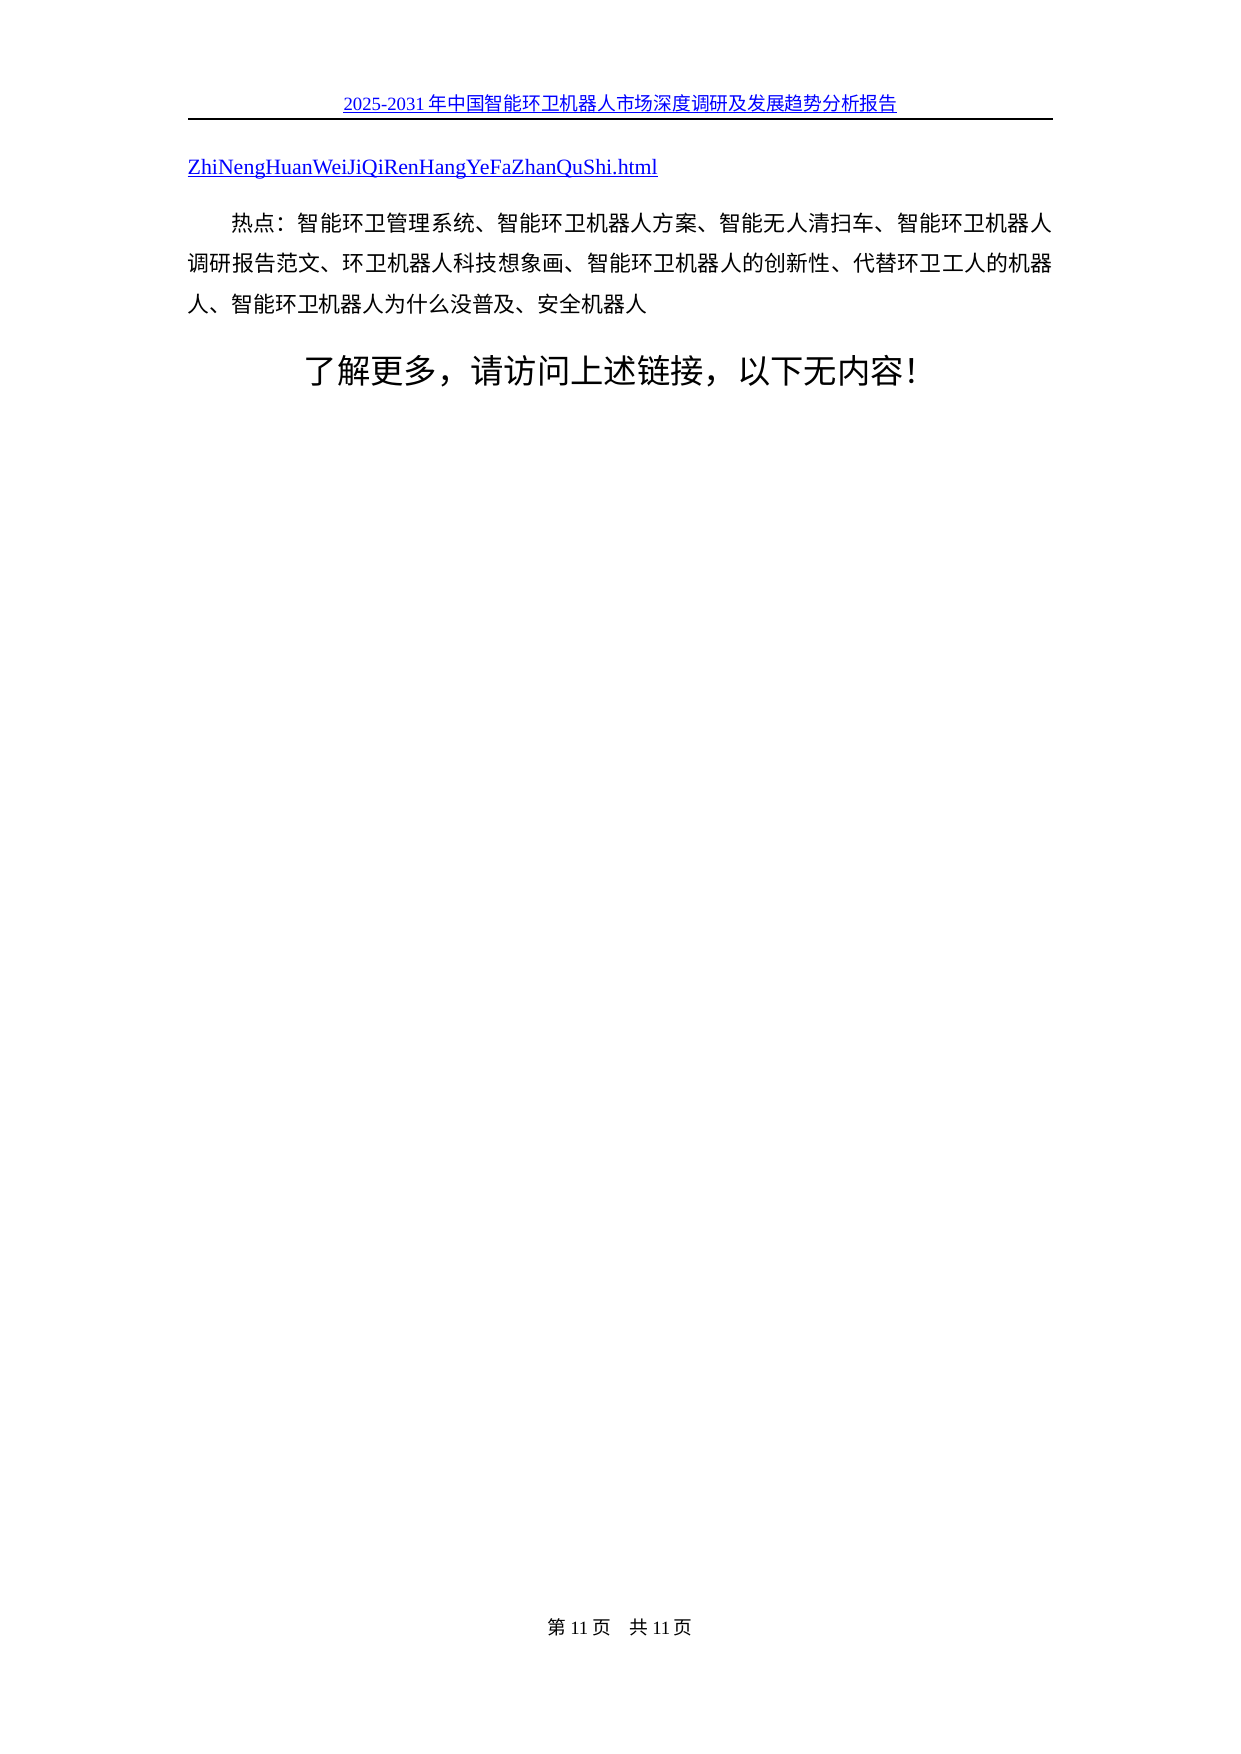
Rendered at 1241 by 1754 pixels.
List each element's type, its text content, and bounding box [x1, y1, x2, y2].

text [187, 150, 1053, 183]
text 热点：智能环卫管理系统、智能环卫机器人方案、智能无人清扫车、智能环卫机器人调研报告范文、环卫机器人科技想象画、智能环卫机器人的创新性、代替环卫工人的机器人、智能环卫机器人为什么没普及、安全机器人 [187, 205, 1053, 319]
title 了解更多，请访问上述链接，以下无内容！ [187, 337, 1053, 402]
